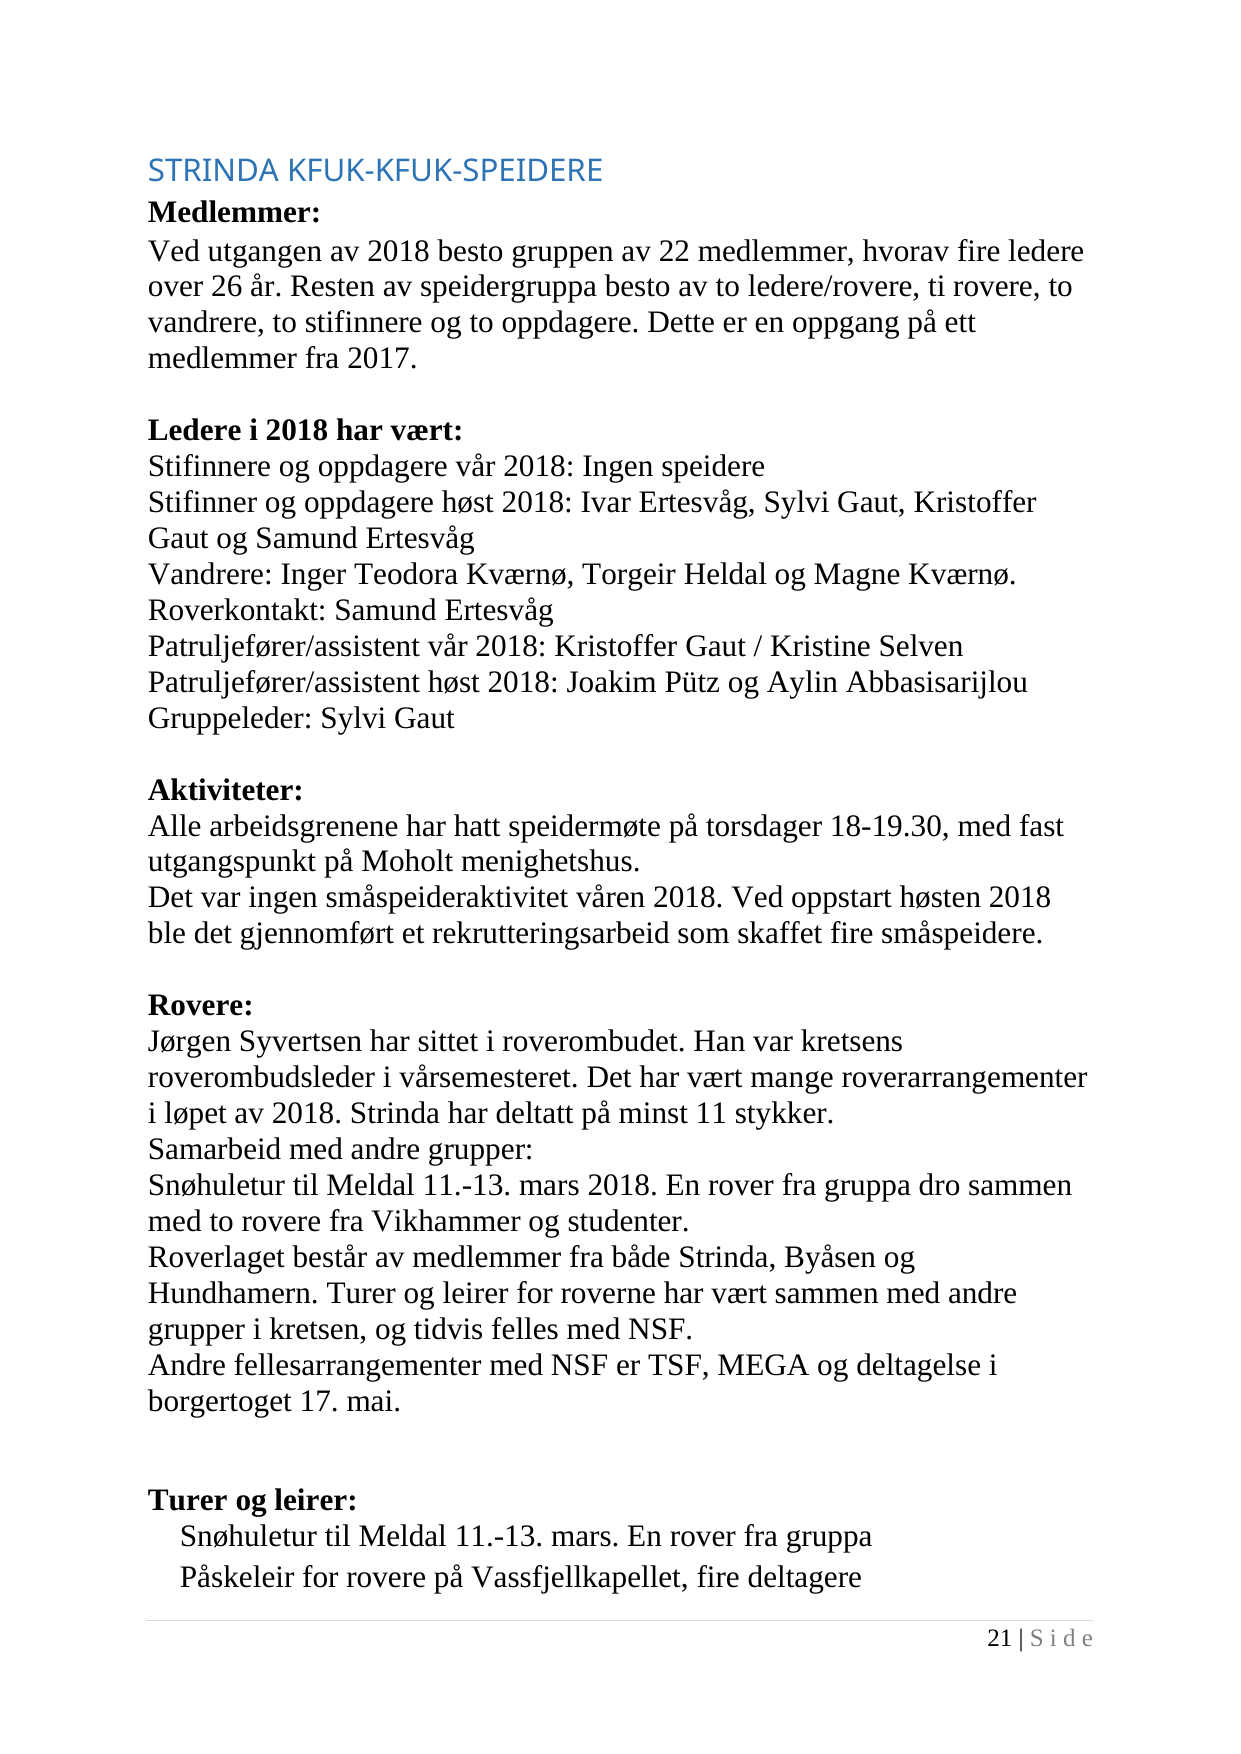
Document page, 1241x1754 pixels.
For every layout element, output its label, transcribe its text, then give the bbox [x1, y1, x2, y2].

text Snøhuletur til Meldal 11.-13. mars 2018. En rover fra gruppa dro sammen med to rovere fra Vikhammer og studenter. [148, 1166, 1093, 1238]
text Patruljefører/assistent vår 2018: Kristoffer Gaut / Kristine Selven [148, 627, 1093, 663]
text Roverlaget består av medlemmer fra både Strinda, Byåsen og Hundhamern. Turer og leirer for roverne har vært sammen med andre grupper i kretsen, og tidvis felles med NSF. [148, 1238, 1093, 1346]
text Andre fellesarrangementer med NSF er TSF, MEGA og deltagelse i borgertoget 17. mai. [148, 1346, 1093, 1446]
text Gruppeleder: Sylvi Gaut [148, 699, 1093, 735]
text Patruljefører/assistent høst 2018: Joakim Pütz og Aylin Abbasisarijlou [148, 663, 1093, 699]
text Samarbeid med andre grupper: [148, 1130, 1093, 1166]
text Jørgen Syvertsen har sittet i roverombudet. Han var kretsens roverombudsleder i vårsemesteret. Det har vært mange roverarrangementer i løpet av 2018. Strinda har deltatt på minst 11 stykker. [148, 1022, 1093, 1130]
text Aktiviteter: [148, 771, 1093, 807]
text Ledere i 2018 har vært: [148, 411, 1093, 447]
subtitle STRINDA KFUK-KFUK-SPEIDERE Medlemmer: [148, 148, 1093, 229]
text Stifinnere og oppdagere vår 2018: Ingen speidere [148, 447, 1093, 483]
text  Snøhuletur til Meldal 11.-13. mars. En rover fra gruppa [148, 1518, 1093, 1553]
text Stifinner og oppdagere høst 2018: Ivar Ertesvåg, Sylvi Gaut, Kristoffer Gaut og Samund Ertesvåg [148, 483, 1093, 555]
text Turer og leirer: [148, 1446, 1093, 1518]
text Vandrere: Inger Teodora Kværnø, Torgeir Heldal og Magne Kværnø. [148, 555, 1093, 591]
text Ved utgangen av 2018 besto gruppen av 22 medlemmer, hvorav fire ledere over 26 år. Resten av speidergruppa besto av to ledere/rovere, ti rovere, to vandrere, to stifinnere og to oppdagere. Dette er en oppgang på ett medlemmer fra 2017. [148, 232, 1093, 376]
text  Påskeleir for rovere på Vassfjellkapellet, fire deltagere [148, 1558, 1093, 1594]
text Alle arbeidsgrenene har hatt speidermøte på torsdager 18-19.30, med fast utgangspunkt på Moholt menighetshus. [148, 807, 1093, 879]
text Det var ingen småspeideraktivitet våren 2018. Ved oppstart høsten 2018 ble det gjennomført et rekrutteringsarbeid som skaffet fire småspeidere. [148, 879, 1093, 951]
text Rovere: [148, 986, 1093, 1022]
text Roverkontakt: Samund Ertesvåg [148, 591, 1093, 627]
